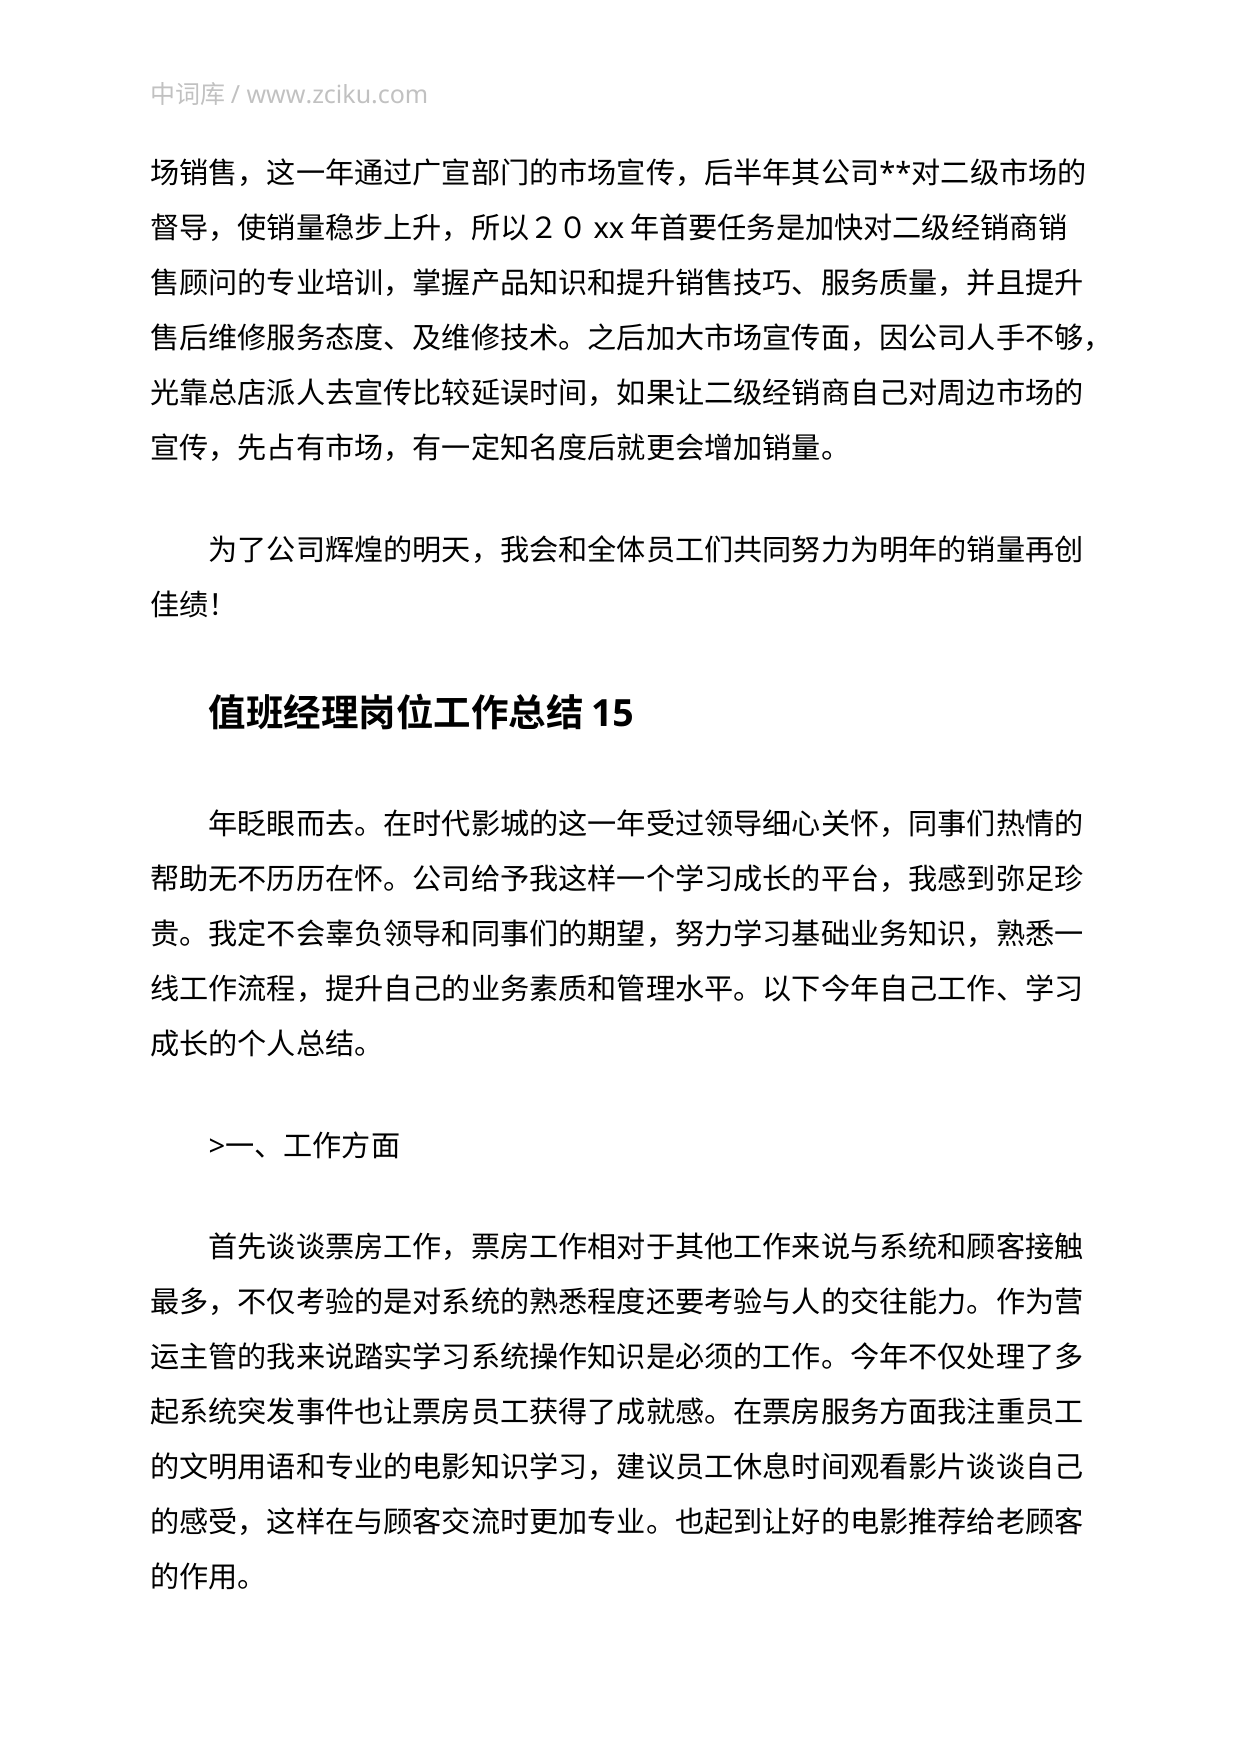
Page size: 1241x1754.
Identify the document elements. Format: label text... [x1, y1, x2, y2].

text 年眨眼而去。在时代影城的这一年受过领导细心关怀，同事们热情的帮助无不历历在怀。公司给予我这样一个学习成长的平台，我感到弥足珍贵。我定不会辜负领导和同事们的期望，努力学习基础业务知识，熟悉一线工作流程，提升自己的业务素质和管理水平。以下今年自己工作、学习成长的个人总结。 [150, 801, 1090, 1063]
text >一、工作方面 [150, 1122, 1090, 1164]
text 值班经理岗位工作总结15 [150, 683, 1090, 738]
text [150, 150, 1090, 467]
text 首先谈谈票房工作，票房工作相对于其他工作来说与系统和顾客接触最多，不仅考验的是对系统的熟悉程度还要考验与人的交往能力。作为营运主管的我来说踏实学习系统操作知识是必须的工作。今年不仅处理了多起系统突发事件也让票房员工获得了成就感。在票房服务方面我注重员工的文明用语和专业的电影知识学习，建议员工休息时间观看影片谈谈自己的感受，这样在与顾客交流时更加专业。也起到让好的电影推荐给老顾客的作用。 [150, 1224, 1090, 1596]
text 为了公司辉煌的明天，我会和全体员工们共同努力为明年的销量再创佳绩！ [150, 526, 1090, 624]
